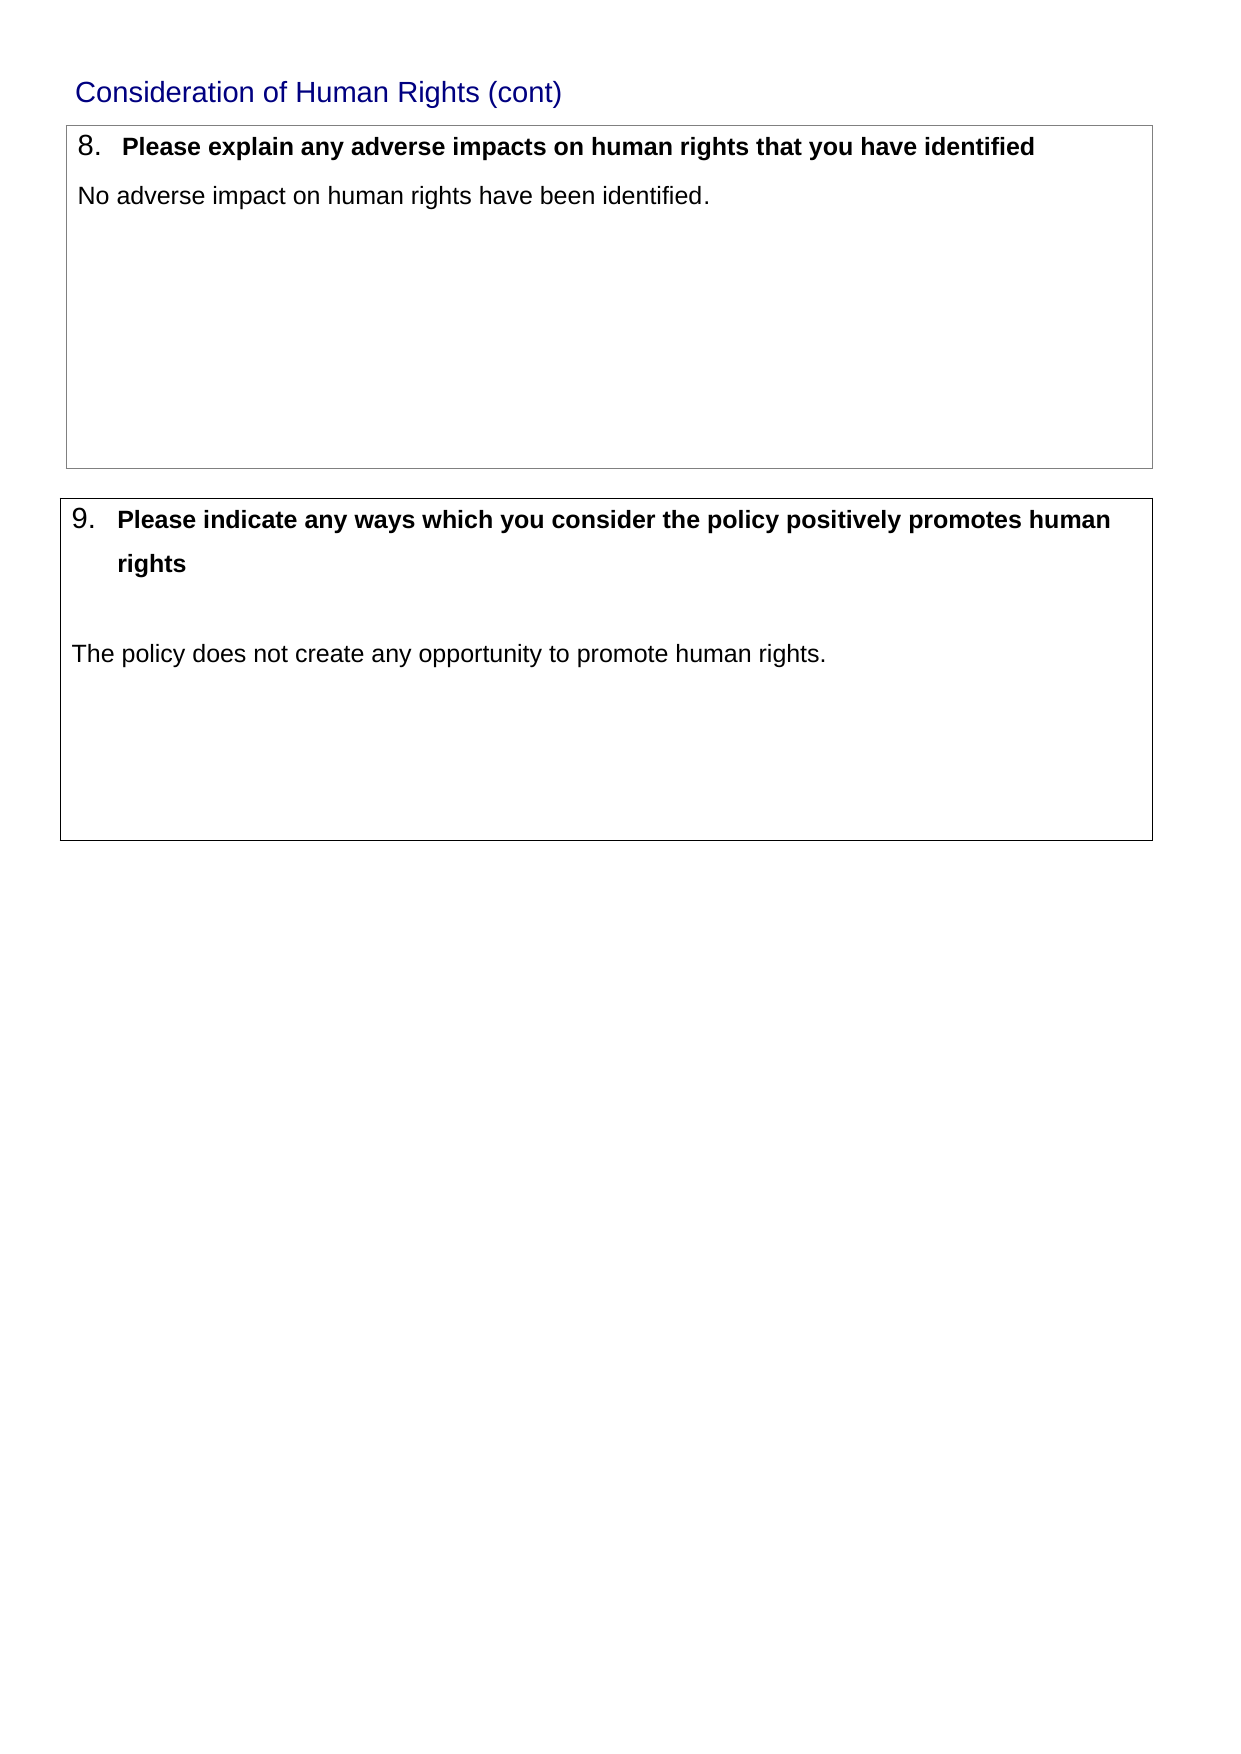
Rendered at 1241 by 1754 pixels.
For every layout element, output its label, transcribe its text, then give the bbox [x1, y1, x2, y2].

text Consideration of Human Rights (cont) [75, 75, 1165, 108]
table_header 8. Please explain any adverse impacts on human rights that you have identified No adverse impact on human rights have been identified. [67, 126, 1152, 468]
table_header 9. Please indicate any ways which you consider the policy positively promotes human rights The policy does not create any opportunity to promote human rights. [61, 499, 1152, 840]
